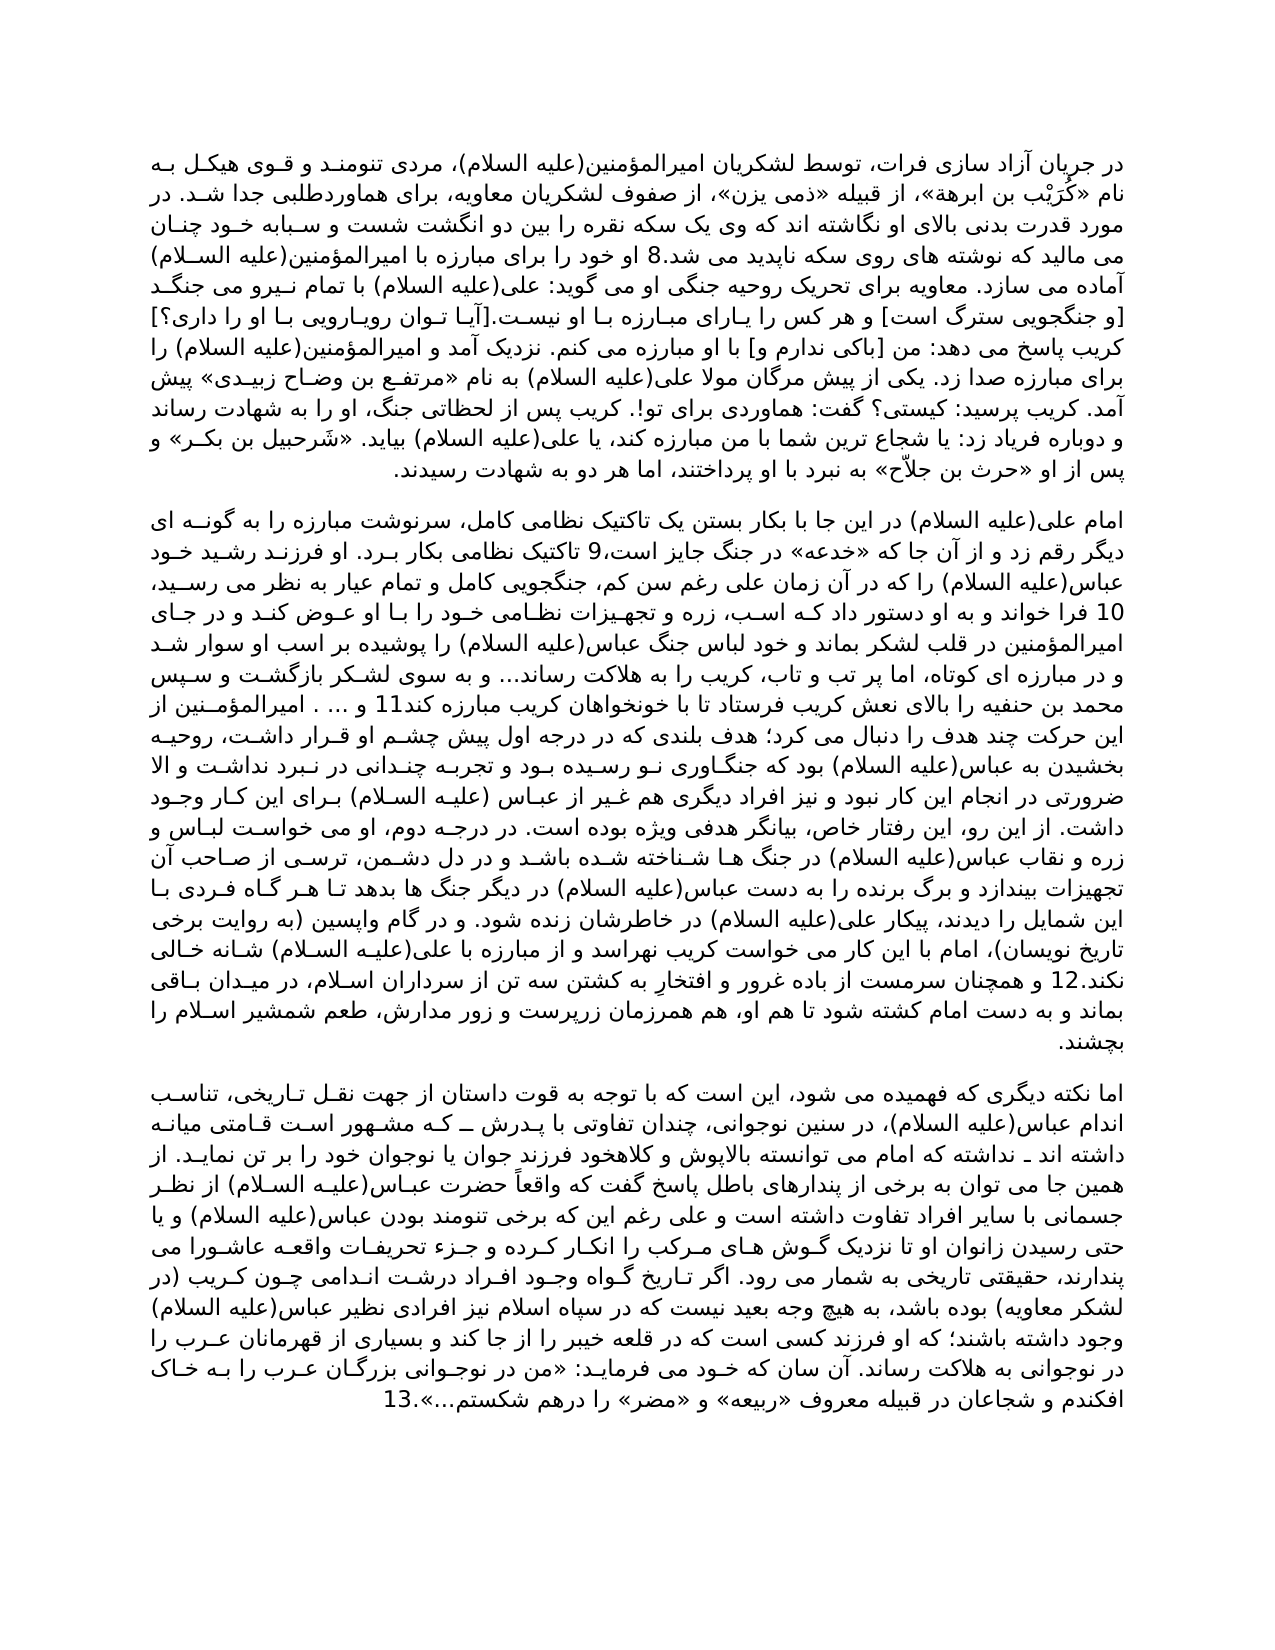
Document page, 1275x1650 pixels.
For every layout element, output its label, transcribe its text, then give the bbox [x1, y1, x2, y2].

text امام علی(علیه السلام) در این جا با بکار بستن یک تاکتیک نظامی کامل، سرنوشت مبارزه را به گونه ای دیگر رقم زد و از آن جا که «خدعه» در جنگ جایز است،9 تاکتیک نظامی بکار برد. او فرزند رشید خود عباس(علیه السلام) را که در آن زمان علی رغم سن کم، جنگجویی کامل و تمام عیار به نظر می رسید،10 فرا خواند و به او دستور داد که اسب، زره و تجهیزات نظامی خود را با او عوض کند و در جای امیرالمؤمنین در قلب لشکر بماند و خود لباس جنگ عباس(علیه السلام) را پوشیده بر اسب او سوار شد و در مبارزه ای کوتاه، اما پر تب و تاب، کریب را به هلاکت رساند... و به سوی لشکر بازگشت و سپس محمد بن حنفیه را بالای نعش کریب فرستاد تا با خونخواهان کریب مبارزه کند11 و ... . امیرالمؤمنین از این حرکت چند هدف را دنبال می کرد؛ هدف بلندی که در درجه اول پیش چشم او قرار داشت، روحیه بخشیدن به عباس(علیه السلام) بود که جنگاوری نو رسیده بود و تجربه چندانی در نبرد نداشت و الا ضرورتی در انجام این کار نبود و نیز افراد دیگری هم غیر از عباس (علیه السلام) برای این کار وجود داشت. از این رو، این رفتار خاص، بیانگر هدفی ویژه بوده است. در درجه دوم، او می خواست لباس و زره و نقاب عباس(علیه السلام) در جنگ ها شناخته شده باشد و در دل دشمن، ترسی از صاحب آن تجهیزات بیندازد و برگ برنده را به دست عباس(علیه السلام) در دیگر جنگ ها بدهد تا هر گاه فردی با این شمایل را دیدند، پیکار علی(علیه السلام) در خاطرشان زنده شود. و در گام واپسین (به روایت برخی تاریخ نویسان)، امام با این کار می خواست کریب نهراسد و از مبارزه با علی(علیه السلام) شانه خالی نکند.12 و همچنان سرمست از باده غرور و افتخارِ به کشتن سه تن از سرداران اسلام، در میدان باقی بماند و به دست امام کشته شود تا هم او، هم همرزمان زرپرست و زور مدارش، طعم شمشیر اسلام را بچشند. [150, 508, 1125, 1055]
text اما نکته دیگری که فهمیده می شود، این است که با توجه به قوت داستان از جهت نقل تاریخی، تناسب اندام عباس(علیه السلام)، در سنین نوجوانی، چندان تفاوتی با پدرش ـ که مشهور است قامتی میانه داشته اند ـ نداشته که امام می توانسته بالاپوش و کلاهخود فرزند جوان یا نوجوان خود را بر تن نماید. از همین جا می توان به برخی از پندارهای باطل پاسخ گفت که واقعاً حضرت عباس(علیه السلام) از نظر جسمانی با سایر افراد تفاوت داشته است و علی رغم این که برخی تنومند بودن عباس(علیه السلام) و یا حتی رسیدن زانوان او تا نزدیک گوش های مرکب را انکار کرده و جزء تحریفات واقعه عاشورا می پندارند، حقیقتی تاریخی به شمار می رود. اگر تاریخ گواه وجود افراد درشت اندامی چون کریب (در لشکر معاویه) بوده باشد، به هیچ وجه بعید نیست که در سپاه اسلام نیز افرادی نظیر عباس(علیه السلام) وجود داشته باشند؛ که او فرزند کسی است که در قلعه خیبر را از جا کند و بسیاری از قهرمانان عرب را در نوجوانی به هلاکت رساند. آن سان که خود می فرماید: «من در نوجوانی بزرگان عرب را به خاک افکندم و شجاعان در قبیله معروف «ربیعه» و «مضر» را درهم شکستم...».13 [150, 1080, 1125, 1413]
text در جریان آزاد سازی فرات، توسط لشکریان امیرالمؤمنین(علیه السلام)، مردی تنومند و قوی هیکل به نام «کُرَیْب بن ابرهة»، از قبیله «ذمی یزن»، از صفوف لشکریان معاویه، برای هماوردطلبی جدا شد. در مورد قدرت بدنی بالای او نگاشته اند که وی یک سکه نقره را بین دو انگشت شست و سبابه خود چنان می مالید که نوشته های روی سکه ناپدید می شد.8 او خود را برای مبارزه با امیرالمؤمنین(علیه السلام) آماده می سازد. معاویه برای تحریک روحیه جنگی او می گوید: علی(علیه السلام) با تمام نیرو می جنگد [و جنگجویی سترگ است] و هر کس را یارای مبارزه با او نیست.[آیا توان رویارویی با او را داری؟] کریب پاسخ می دهد: من [باکی ندارم و] با او مبارزه می کنم. نزدیک آمد و امیرالمؤمنین(علیه السلام) را برای مبارزه صدا زد. یکی از پیش مرگان مولا علی(علیه السلام) به نام «مرتفع بن وضاح زبیدی» پیش آمد. کریب پرسید: کیستی؟ گفت: هماوردی برای تو!. کریب پس از لحظاتی جنگ، او را به شهادت رساند و دوباره فریاد زد: یا شجاع ترین شما با من مبارزه کند، یا علی(علیه السلام) بیاید. «شَرحبیل بن بکر» و پس از او «حرث بن جلاّح» به نبرد با او پرداختند، اما هر دو به شهادت رسیدند. [150, 150, 1125, 483]
